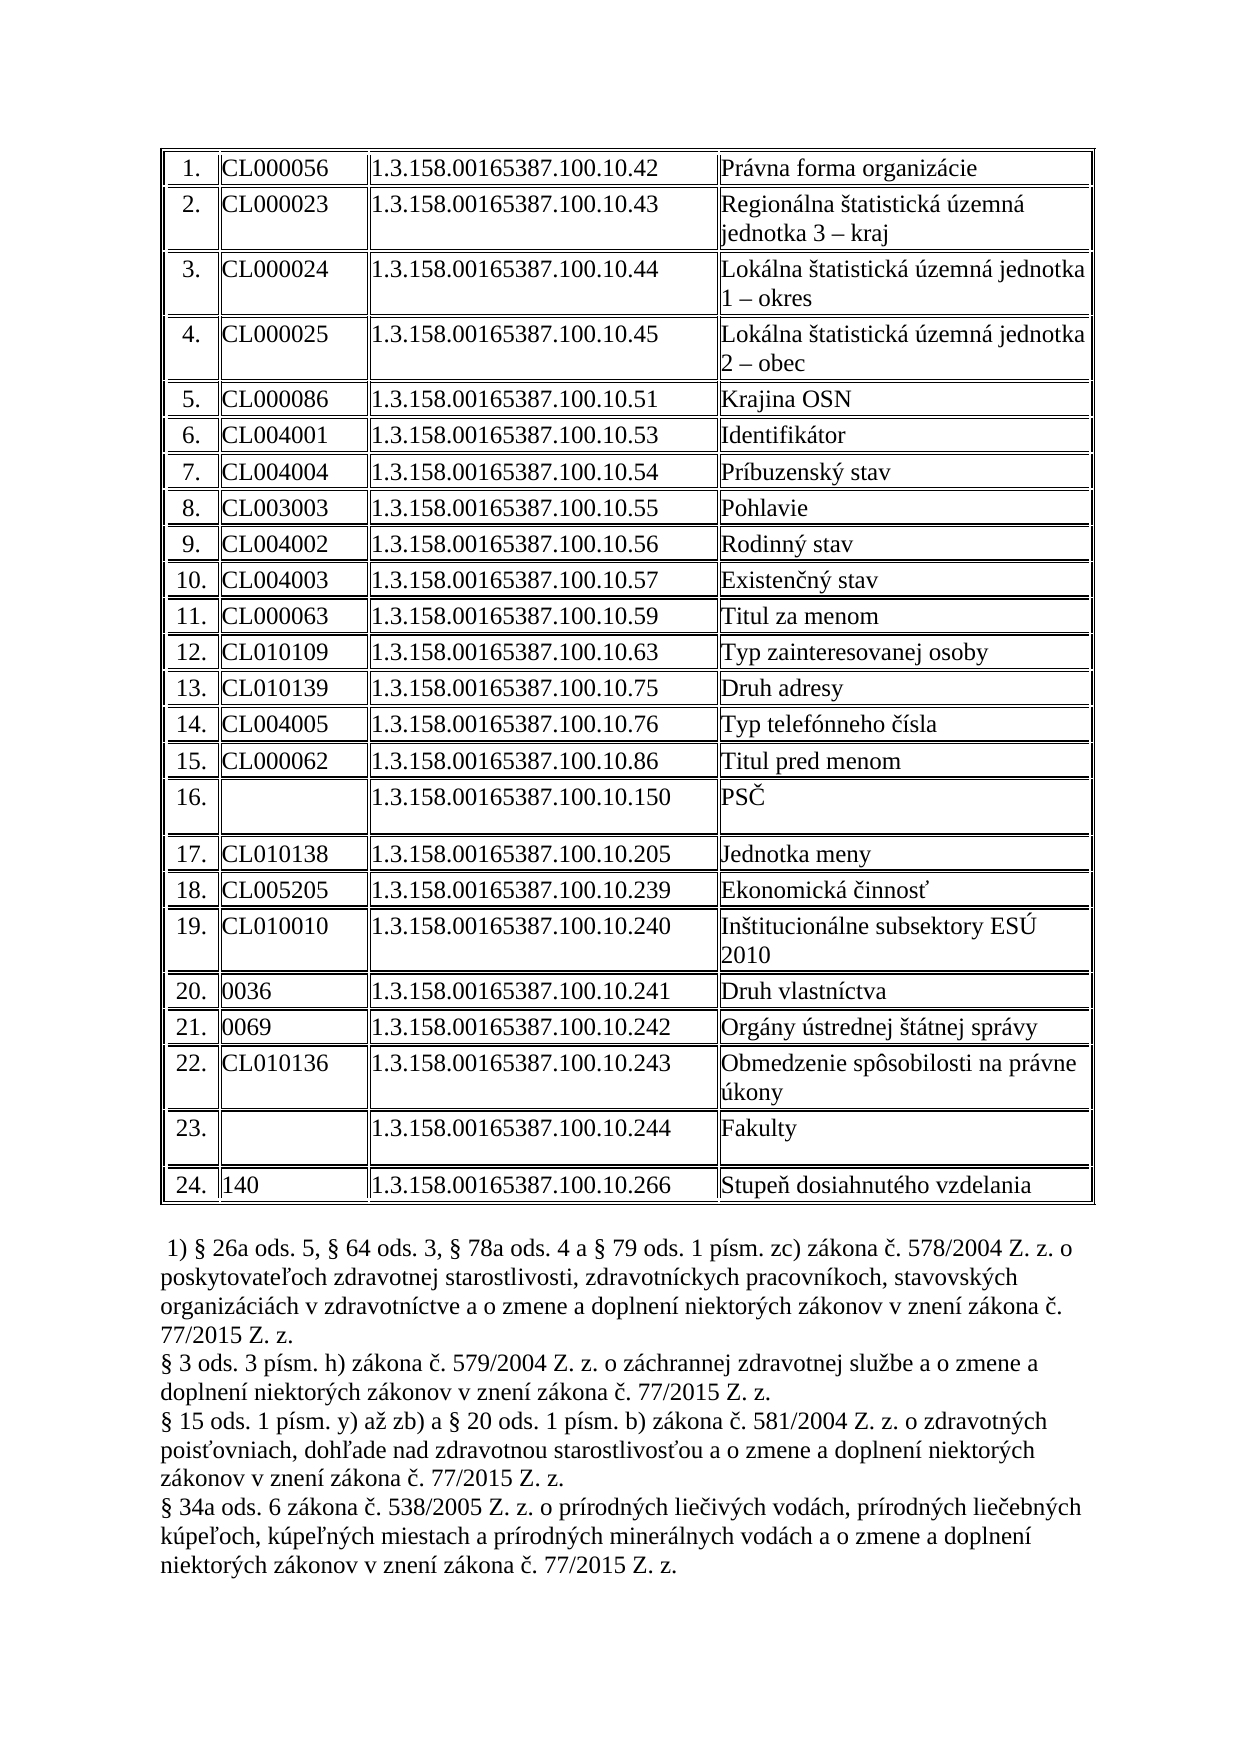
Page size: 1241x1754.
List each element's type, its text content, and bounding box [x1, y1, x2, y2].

table_cell [222, 1112, 367, 1164]
table_cell Regionálna štatistická územná jednotka 3 – kraj [719, 184, 1093, 249]
table_cell 1.3.158.00165387.100.10.242 [371, 1011, 717, 1042]
table_cell CL000062 [222, 744, 367, 776]
table_cell 1.3.158.00165387.100.10.45 [371, 318, 717, 378]
table_cell 1.3.158.00165387.100.10.205 [371, 837, 717, 869]
table_cell CL010109 [222, 636, 367, 668]
table_cell 18. [163, 869, 220, 905]
table_cell CL000024 [222, 253, 367, 313]
table_cell CL004005 [222, 708, 367, 740]
table_cell 1.3.158.00165387.100.10.63 [371, 636, 717, 668]
table_cell CL005205 [222, 873, 367, 905]
table_cell CL010139 [222, 672, 367, 704]
table_cell 24. [163, 1164, 220, 1201]
text § 15 ods. 1 písm. y) až zb) a § 20 ods. 1 písm. b) zákona č. 581/2004 Z. z. o zdravotných poisťovniach, dohľade nad zdravotnou starostlivosťou a o zmene a doplnení niektorých zákonov v znení zákona č. 77/2015 Z. z. [160, 1406, 1093, 1492]
table_cell Inštitucionálne subsektory ESÚ 2010 [719, 905, 1093, 970]
text § 34a ods. 6 zákona č. 538/2005 Z. z. o prírodných liečivých vodách, prírodných liečebných kúpeľoch, kúpeľných miestach a prírodných minerálnych vodách a o zmene a doplnení niektorých zákonov v znení zákona č. 77/2015 Z. z. [160, 1492, 1093, 1578]
table_cell 7. [163, 451, 220, 487]
table_cell Druh adresy [719, 668, 1093, 704]
table_cell CL000023 [222, 188, 367, 249]
table_cell CL000086 [222, 383, 367, 414]
table_cell CL010138 [222, 837, 367, 869]
table_cell 13. [163, 668, 220, 704]
table_cell 1.3.158.00165387.100.10.243 [371, 1047, 717, 1107]
table_cell 1.3.158.00165387.100.10.75 [371, 672, 717, 704]
table_cell 23. [163, 1108, 220, 1164]
table_cell 20. [163, 970, 220, 1006]
table_cell Jednotka meny [719, 833, 1093, 869]
table_cell 8. [163, 487, 220, 523]
table_cell 1.3.158.00165387.100.10.86 [371, 744, 717, 776]
table_cell 1.3.158.00165387.100.10.57 [371, 563, 717, 595]
table_cell CL004003 [222, 563, 367, 595]
table_cell CL004004 [222, 455, 367, 487]
table_cell 4. [163, 314, 220, 378]
table_cell 1.3.158.00165387.100.10.53 [371, 419, 717, 451]
table_cell Typ zainteresovanej osoby [719, 631, 1093, 668]
table_cell Ekonomická činnosť [719, 869, 1093, 905]
table_cell 1.3.158.00165387.100.10.266 [369, 1164, 719, 1201]
table_cell 12. [163, 631, 220, 668]
table_cell Orgány ústrednej štátnej správy [719, 1006, 1093, 1042]
table_cell Pohlavie [719, 487, 1093, 523]
table_cell PSČ [721, 776, 1092, 833]
table_cell Obmedzenie spôsobilosti na právne úkony [719, 1043, 1093, 1107]
table_cell Titul za menom [719, 595, 1093, 631]
table_cell 5. [163, 379, 220, 414]
table_cell 6. [163, 415, 220, 451]
table_cell 1.3.158.00165387.100.10.54 [371, 455, 717, 487]
table_cell CL010010 [222, 910, 367, 970]
table_cell Lokálna štatistická územná jednotka 2 – obec [719, 314, 1093, 378]
table_cell Identifikátor [719, 415, 1093, 451]
table_cell Titul pred menom [721, 740, 1092, 776]
table_cell 1. [163, 149, 220, 184]
table_cell CL004001 [222, 419, 367, 451]
table_cell 1.3.158.00165387.100.10.59 [371, 600, 717, 631]
table_cell 1.3.158.00165387.100.10.43 [371, 188, 717, 249]
table_cell 0036 [222, 975, 367, 1006]
table_cell CL000063 [222, 600, 367, 631]
table_cell Fakulty [719, 1108, 1093, 1164]
text 1) § 26a ods. 5, § 64 ods. 3, § 78a ods. 4 a § 79 ods. 1 písm. zc) zákona č. 578/2004 Z. z. o poskytovateľoch zdravotnej starostlivosti, zdravotníckych pracovníkoch, stavovských organizáciách v zdravotníctve a o zmene a doplnení niektorých zákonov v znení zákona č. 77/2015 Z. z. [160, 1233, 1093, 1348]
table_cell 1.3.158.00165387.100.10.240 [371, 910, 717, 970]
table_cell Lokálna štatistická územná jednotka 1 – okres [719, 249, 1093, 313]
table_cell 10. [163, 559, 220, 595]
table_cell 1.3.158.00165387.100.10.241 [371, 975, 717, 1006]
table_cell 0069 [222, 1011, 367, 1042]
table_cell 3. [163, 249, 220, 313]
table_cell CL000056 [220, 149, 369, 184]
table_cell 17. [163, 833, 220, 869]
table_cell 9. [163, 523, 220, 559]
table_cell Príbuzenský stav [719, 451, 1093, 487]
table_cell Existenčný stav [719, 559, 1093, 595]
table_cell Druh vlastníctva [719, 970, 1093, 1006]
table_cell Stupeň dosiahnutého vzdelania [719, 1164, 1093, 1201]
table_cell 14. [163, 704, 220, 740]
table_cell CL000025 [222, 318, 367, 378]
text § 3 ods. 3 písm. h) zákona č. 579/2004 Z. z. o záchrannej zdravotnej službe a o zmene a doplnení niektorých zákonov v znení zákona č. 77/2015 Z. z. [160, 1348, 1093, 1406]
table_cell Rodinný stav [719, 523, 1093, 559]
table_cell 16. [165, 776, 218, 833]
table_cell 11. [163, 595, 220, 631]
table_cell 1.3.158.00165387.100.10.239 [371, 873, 717, 905]
table_cell 19. [163, 905, 220, 970]
table_cell 22. [163, 1043, 220, 1107]
table_cell 15. [165, 740, 218, 776]
table_cell 1.3.158.00165387.100.10.76 [371, 708, 717, 740]
table_cell 1.3.158.00165387.100.10.44 [371, 253, 717, 313]
table_cell Právna forma organizácie [719, 152, 1091, 184]
table_cell 1.3.158.00165387.100.10.56 [371, 527, 717, 559]
table_cell Krajina OSN [719, 379, 1093, 414]
table_cell Typ telefónneho čísla [719, 704, 1093, 740]
table_cell CL004002 [222, 527, 367, 559]
table_cell 1.3.158.00165387.100.10.42 [369, 149, 719, 184]
table_cell 140 [220, 1164, 369, 1201]
table_cell CL010136 [222, 1047, 367, 1107]
table_cell 1.3.158.00165387.100.10.150 [371, 780, 717, 833]
table_cell CL003003 [222, 491, 367, 523]
table_cell 2. [163, 184, 220, 249]
table_cell 1.3.158.00165387.100.10.51 [371, 383, 717, 414]
table_cell 21. [163, 1006, 220, 1042]
table_cell 1.3.158.00165387.100.10.55 [371, 491, 717, 523]
table_cell [222, 780, 367, 833]
table_cell 1.3.158.00165387.100.10.244 [371, 1112, 717, 1164]
